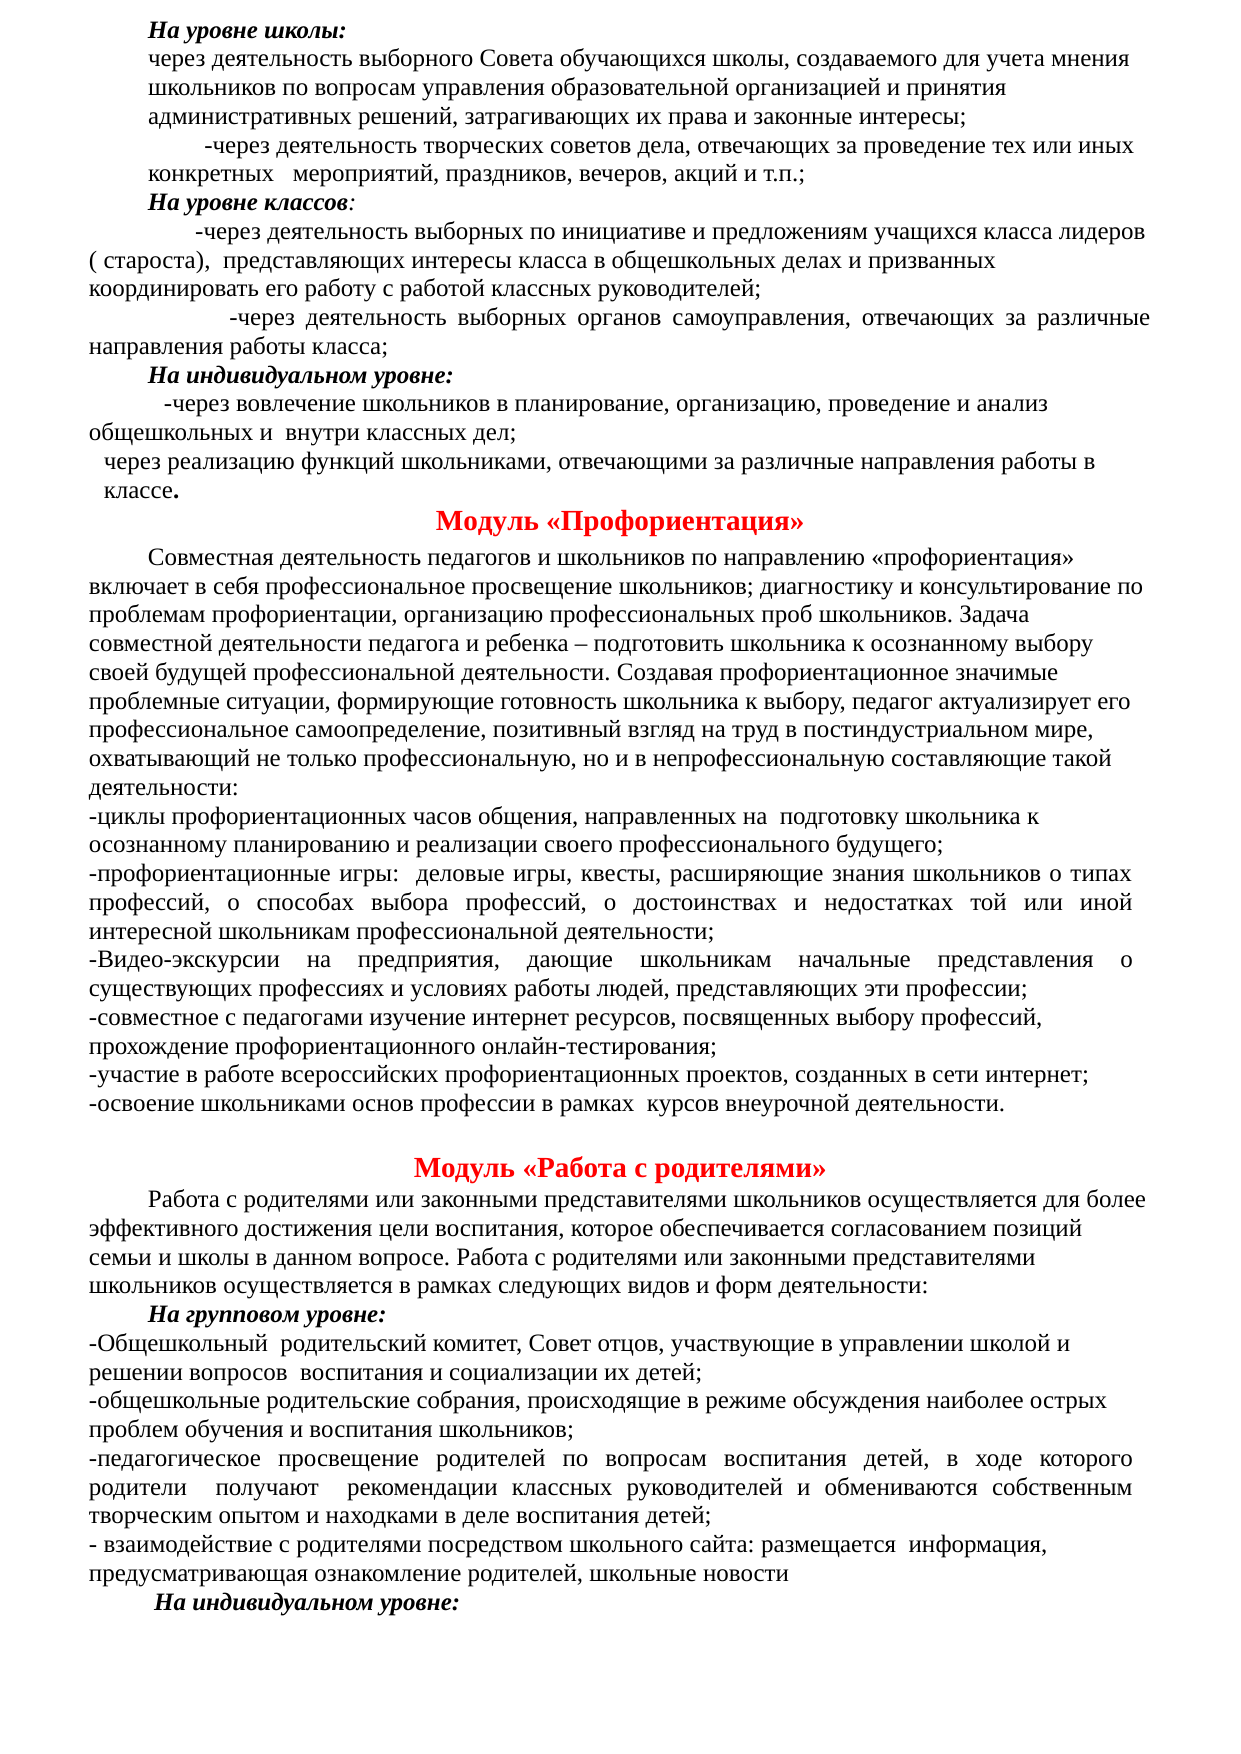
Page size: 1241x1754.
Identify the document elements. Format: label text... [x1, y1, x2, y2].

text -педагогическое просвещение родителей по вопросам воспитания детей, в ходе которого родители получают рекомендации классных руководителей и обмениваются собственным творческим опытом и находками в деле воспитания детей; [89, 1443, 1133, 1529]
text -через вовлечение школьников в планирование, организацию, проведение и анализ общешкольных и внутри классных дел; [89, 388, 1152, 446]
text На индивидуальном уровне: [89, 360, 1152, 388]
text На групповом уровне: [89, 1299, 1152, 1328]
text На уровне школы: [89, 15, 1152, 43]
text На индивидуальном уровне: [148, 1587, 1152, 1615]
text -через деятельность выборных органов самоуправления, отвечающих за различные направления работы класса; [89, 302, 1152, 360]
text через реализацию функций школьниками, отвечающими за различные направления работы в классе. [103, 446, 1152, 503]
text Работа с родителями или законными представителями школьников осуществляется для более эффективного достижения цели воспитания, которое обеспечивается согласованием позиций семьи и школы в данном вопросе. Работа с родителями или законными представителями школьников осуществляется в рамках следующих видов и форм деятельности: [89, 1184, 1152, 1299]
text На уровне классов: [89, 187, 1152, 216]
text Модуль «Профориентация» [89, 503, 1152, 537]
text -Видео-экскурсии на предприятия, дающие школьникам начальные представления о существующих профессиях и условиях работы людей, представляющих эти профессии; [89, 944, 1133, 1002]
text -циклы профориентационных часов общения, направленных на подготовку школьника к осознанному планированию и реализации своего профессионального будущего; [89, 801, 1133, 858]
text -участие в работе всероссийских профориентационных проектов, созданных в сети интернет; [89, 1059, 1133, 1088]
text -Общешкольный родительский комитет, Совет отцов, участвующие в управлении школой и решении вопросов воспитания и социализации их детей; [89, 1328, 1133, 1385]
text -общешкольные родительские собрания, происходящие в режиме обсуждения наиболее острых проблем обучения и воспитания школьников; [89, 1385, 1133, 1443]
text -через деятельность выборных по инициативе и предложениям учащихся класса лидеров ( староста), представляющих интересы класса в общешкольных делах и призванных координировать его работу с работой классных руководителей; [89, 216, 1152, 302]
text -через деятельность творческих советов дела, отвечающих за проведение тех или иных конкретных мероприятий, праздников, вечеров, акций и т.п.; [148, 130, 1152, 187]
text -освоение школьниками основ профессии в рамках курсов внеурочной деятельности. [89, 1088, 1133, 1117]
text через деятельность выборного Совета обучающихся школы, создаваемого для учета мнения школьников по вопросам управления образовательной организацией и принятия административных решений, затрагивающих их права и законные интересы; [148, 43, 1152, 130]
text Модуль «Работа с родителями» [89, 1151, 1152, 1184]
text -совместное с педагогами изучение интернет ресурсов, посвященных выбору профессий, прохождение профориентационного онлайн-тестирования; [89, 1002, 1133, 1059]
text -профориентационные игры: деловые игры, квесты, расширяющие знания школьников о типах профессий, о способах выбора профессий, о достоинствах и недостатках той или иной интересной школьникам профессиональной деятельности; [89, 858, 1133, 944]
text - взаимодействие с родителями посредством школьного сайта: размещается информация, предусматривающая ознакомление родителей, школьные новости [89, 1529, 1133, 1587]
text Совместная деятельность педагогов и школьников по направлению «профориентация» включает в себя профессиональное просвещение школьников; диагностику и консультирование по проблемам профориентации, организацию профессиональных проб школьников. Задача совместной деятельности педагога и ребенка – подготовить школьника к осознанному выбору своей будущей профессиональной деятельности. Создавая профориентационное значимые проблемные ситуации, формирующие готовность школьника к выбору, педагог актуализирует его профессиональное самоопределение, позитивный взгляд на труд в постиндустриальном мире, охватывающий не только профессиональную, но и в непрофессиональную составляющие такой деятельности: [89, 542, 1152, 801]
